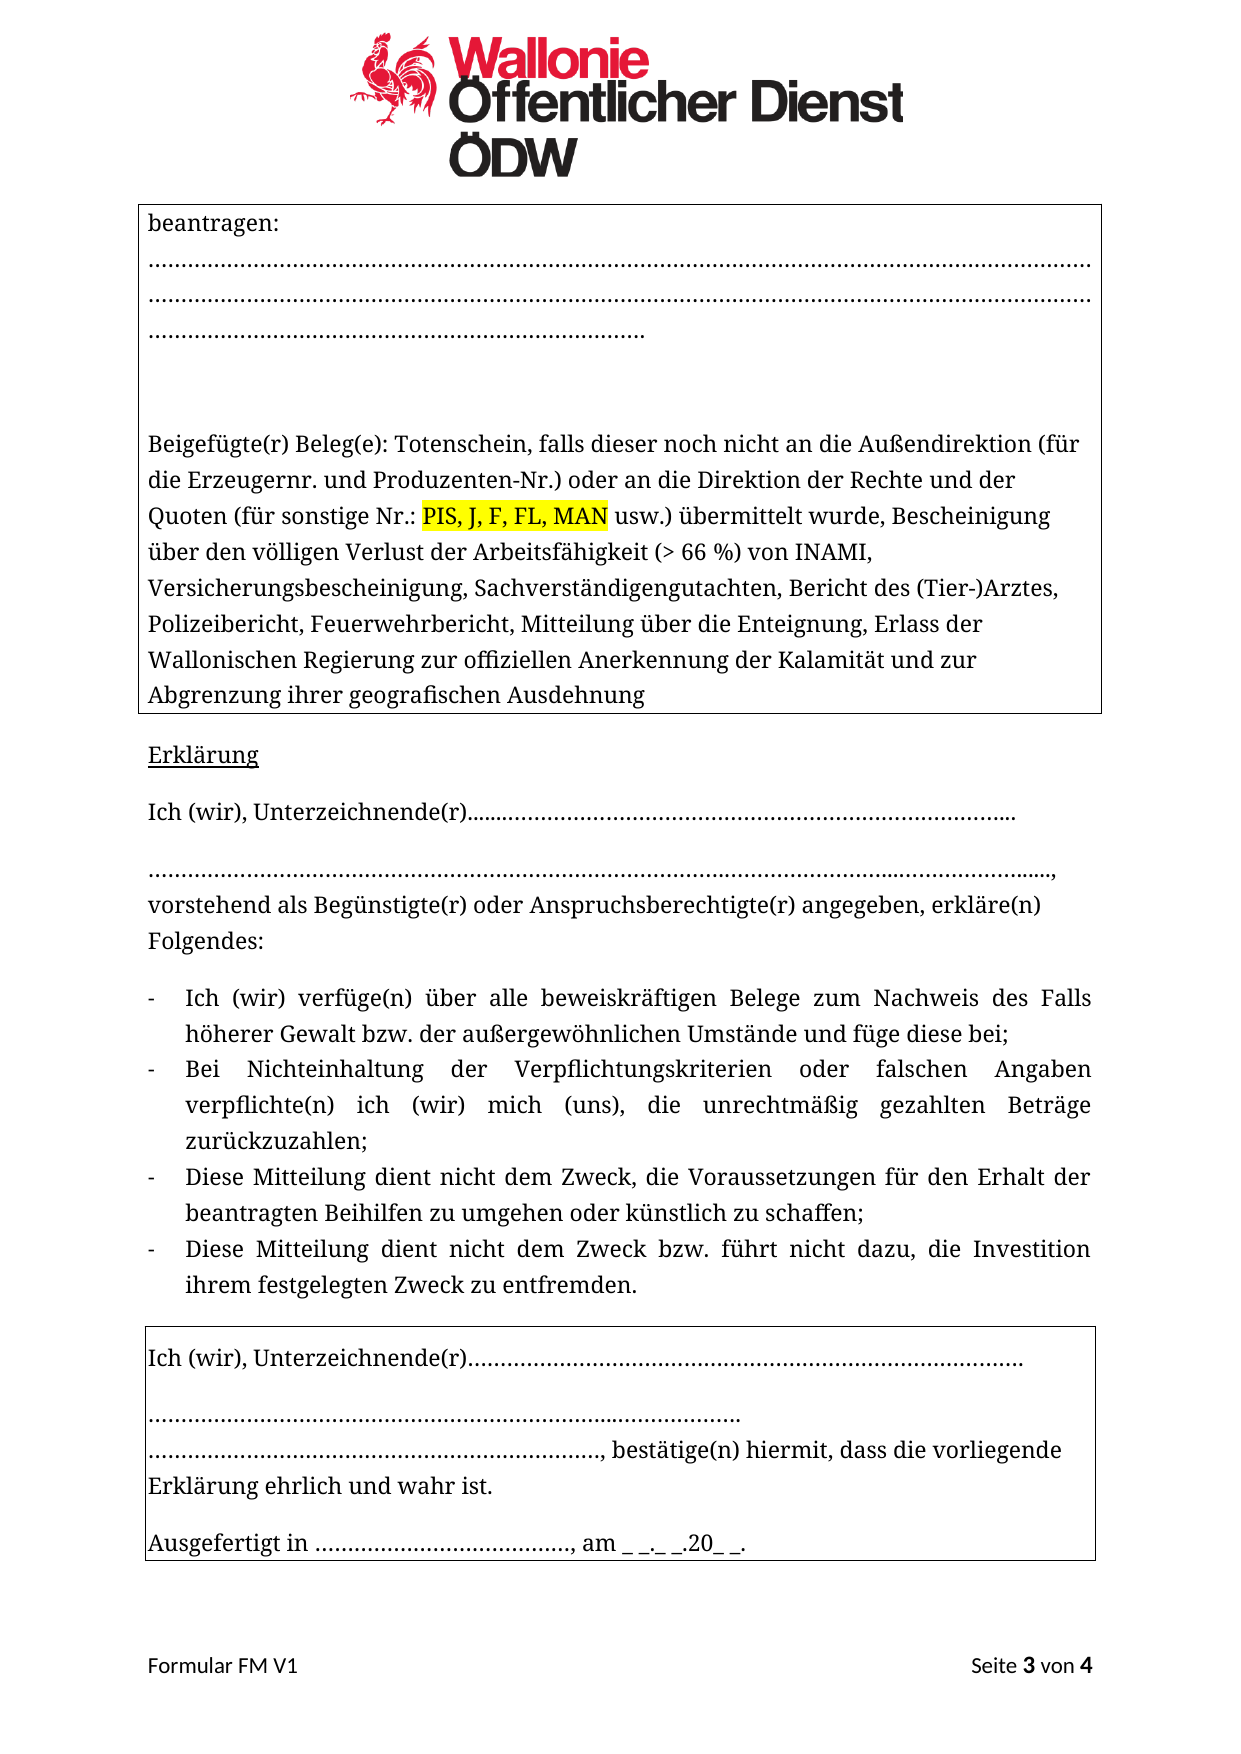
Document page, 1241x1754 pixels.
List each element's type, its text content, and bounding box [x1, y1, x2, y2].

text …………………………………………………………………………….……………………...………………......, vorstehend als Begünstigte(r) oder Anspruchsberechtigte(r) angegeben, erkläre(n) Folgendes: [148, 853, 1093, 956]
text Ausgefertigt in …………………………………, am _ _._ _.20_ _. [146, 1511, 1095, 1560]
list Diese Mitteilung dient nicht dem Zweck, die Voraussetzungen für den Erhalt der beantragten Beihilfen zu umgehen oder künstlich zu schaffen; [148, 1161, 1093, 1228]
list Diese Mitteilung dient nicht dem Zweck bzw. führt nicht dazu, die Investition ihrem festgelegten Zweck zu entfremden. [148, 1233, 1093, 1300]
text Ich (wir), Unterzeichnende(r).......…………………………………………………………………... [148, 796, 1093, 827]
picture [350, 32, 903, 177]
text ……………………………………………………………...……………….……………………………………………………………, bestätige(n) hiermit, dass die vorliegende Erklärung ehrlich und wahr ist. [146, 1383, 1095, 1501]
text Erklärung [148, 739, 1093, 771]
list Ich (wir) verfüge(n) über alle beweiskräftigen Belege zum Nachweis des Falls höherer Gewalt bzw. der außergewöhnlichen Umstände und füge diese bei; [148, 982, 1093, 1049]
text Ich (wir), Unterzeichnende(r)…………………………………………………………………………. [146, 1327, 1095, 1373]
list Bei Nichteinhaltung der Verpflichtungskriterien oder falschen Angaben verpflichte(n) ich (wir) mich (uns), die unrechtmäßig gezahlten Beträge zurückzuzahlen; [148, 1053, 1093, 1157]
text Beigefügte(r) Beleg(e): Totenschein, falls dieser noch nicht an die Außendirektion (für die Erzeugernr. und Produzenten-Nr.) oder an die Direktion der Rechte und der Quoten (für sonstige Nr.: PIS, J, F, FL, MAN usw.) übermittelt wurde, Bescheinigung über den völligen Verlust der Arbeitsfähigkeit (> 66 %) von INAMI, Versicherungsbescheinigung, Sachverständigengutachten, Bericht des (Tier-)Arztes, Polizeibericht, Feuerwehrbericht, Mitteilung über die Enteignung, Erlass der Wallonischen Regierung zur offiziellen Anerkennung der Kalamität und zur Abgrenzung ihrer geografischen Ausdehnung [139, 425, 1101, 713]
